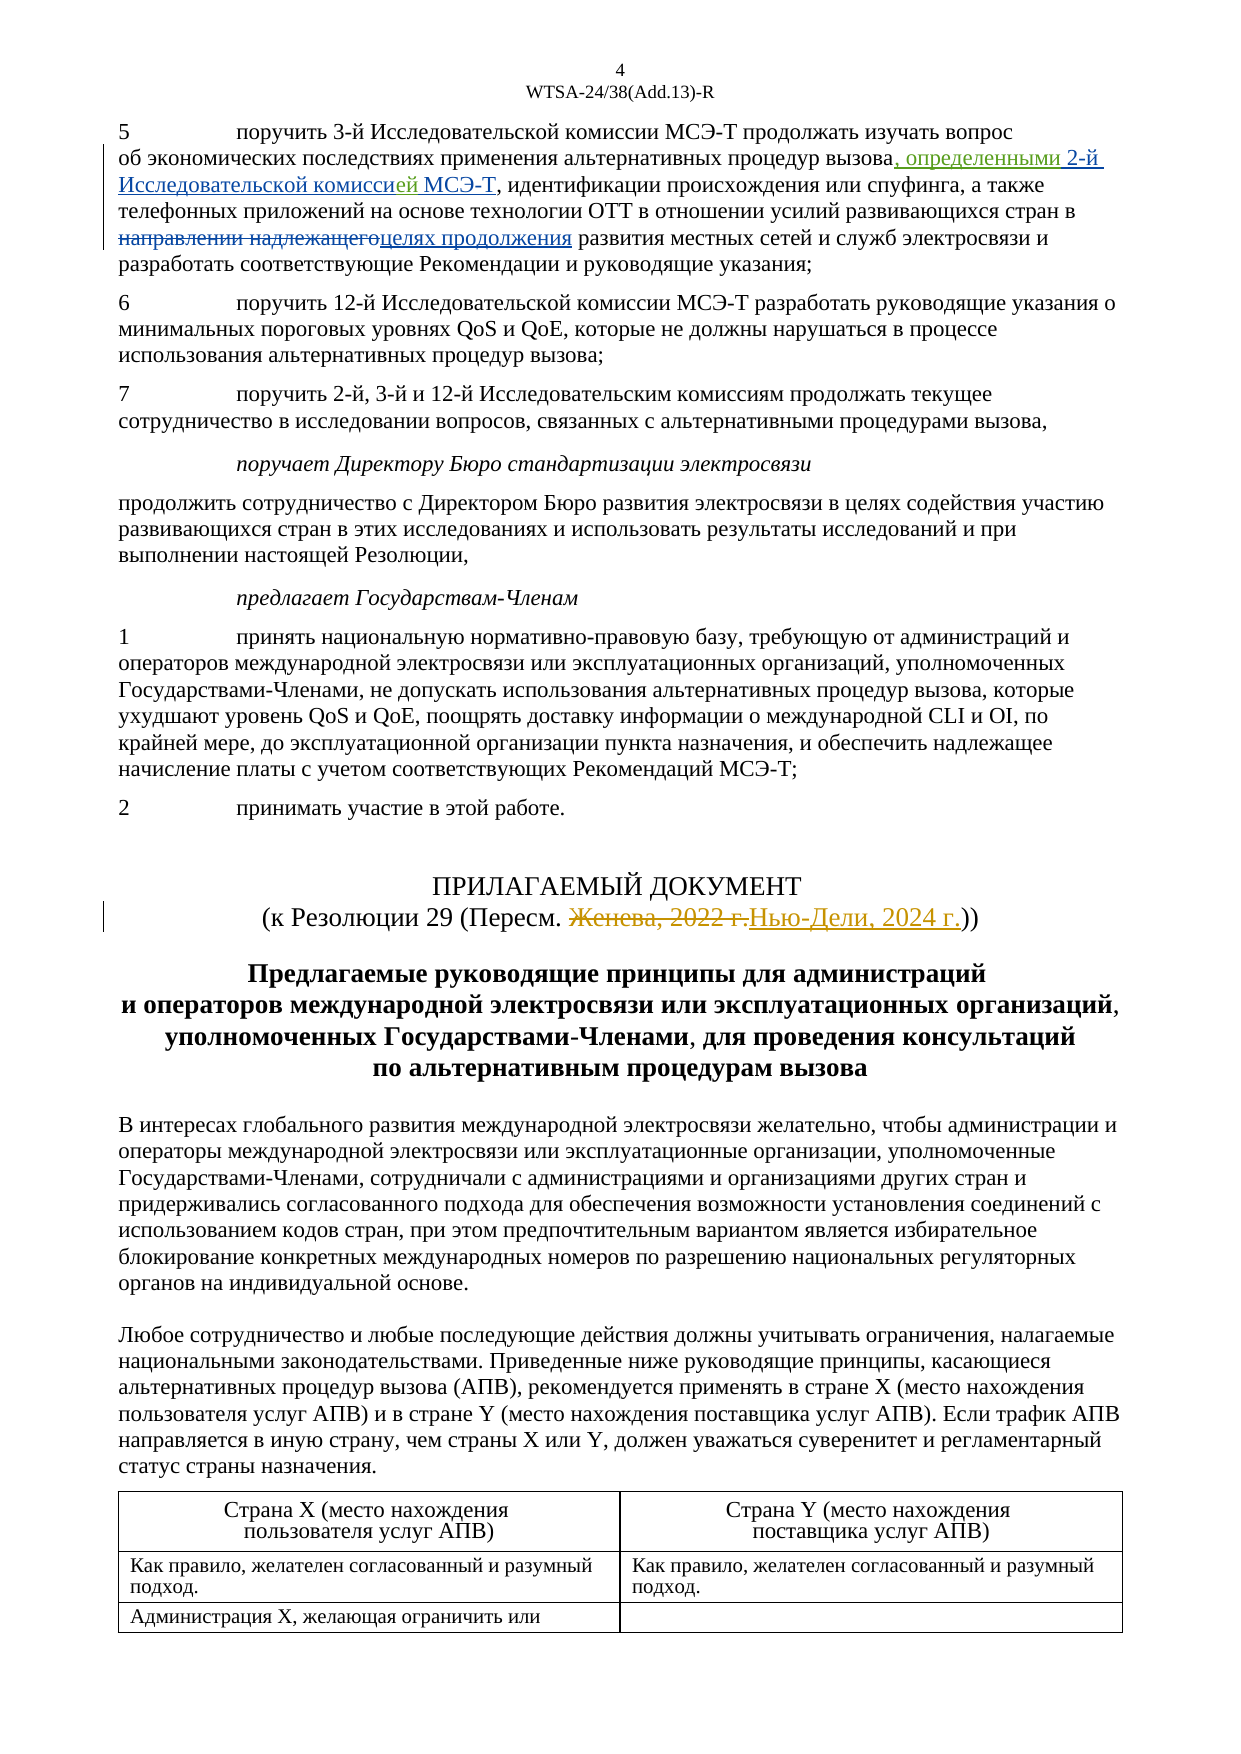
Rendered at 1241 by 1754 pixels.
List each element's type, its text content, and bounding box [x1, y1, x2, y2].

text 1 принять национальную нормативно-правовую базу, требующую от администраций и операторов международной электросвязи или эксплуатационных организаций, уполномоченных Государствами-Членами, не допускать использования альтернативных процедур вызова, которые ухудшают уровень QoS и QoE, поощрять доставку информации о международной CLI и OI, по крайней мере, до эксплуатационной организации пункта назначения, и обеспечить надлежащее начисление платы с учетом соответствующих Рекомендаций МСЭ-Т; [118, 623, 1122, 781]
table_cell [621, 1603, 1122, 1632]
text Любое сотрудничество и любые последующие действия должны учитывать ограничения, налагаемые национальными законодательствами. Приведенные ниже руководящие принципы, касающиеся альтернативных процедур вызова (АПВ), рекомендуется применять в стране Х (место нахождения пользователя услуг АПВ) и в стране Y (место нахождения поставщика услуг АПВ). Если трафик АПВ направляется в иную страну, чем страны Х или Y, должен уважаться суверенитет и регламентарный статус страны назначения. [118, 1321, 1122, 1479]
table_header Страна Х (место нахождения пользователя услуг АПВ) [119, 1492, 619, 1551]
text 7 поручить 2-й, 3-й и 12-й Исследовательским комиссиям продолжать текущее сотрудничество в исследовании вопросов, связанных с альтернативными процедурами вызова, [118, 380, 1122, 433]
table_cell Как правило, желателен согласованный и разумный подход. [119, 1552, 619, 1602]
text предлагает Государствам-Членам [236, 584, 1122, 611]
title В интересах глобального развития международной электросвязи желательно, чтобы администрации и операторы международной электросвязи или эксплуатационные организации, уполномоченные Государствами-Членами, сотрудничали с администрациями и организациями других стран и придерживались согласованного подхода для обеспечения возможности установления соединений с использованием кодов стран, при этом предпочтительным вариантом является избирательное блокирование конкретных международных номеров по разрешению национальных регуляторных органов на индивидуальной основе. [118, 1111, 1122, 1296]
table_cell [119, 1603, 619, 1632]
text 6 поручить 12-й Исследовательской комиссии МСЭ-Т разработать руководящие указания о минимальных пороговых уровнях QoS и QoE, которые не должны нарушаться в процессе использования альтернативных процедур вызова; [118, 289, 1122, 368]
text поручает Директору Бюро стандартизации электросвязи [236, 450, 1122, 476]
text продолжить сотрудничество с Директором Бюро развития электросвязи в целях содействия участию развивающихся стран в этих исследованиях и использовать результаты исследований и при выполнении настоящей Резолюции, [118, 488, 1122, 568]
text 2 принимать участие в этой работе. [118, 794, 1122, 820]
text Прилагаемый документ (к Резолюции 29 (Пересм. )) [118, 870, 1122, 932]
table_header Страна Y (место нахождения поставщика услуг АПВ) [621, 1492, 1122, 1551]
text 5 поручить 3-й Исследовательской комиссии МСЭ-Т продолжать изучать вопрос об экономических последствиях применения альтернативных процедур вызова, идентификации происхождения или спуфинга, а также телефонных приложений на основе технологии OTT в отношении усилий развивающихся стран в развития местных сетей и служб электросвязи и разработать соответствующие Рекомендации и руководящие указания; [118, 118, 1122, 276]
table_cell Как правило, желателен согласованный и разумный подход. [621, 1552, 1122, 1602]
title Предлагаемые руководящие принципы для администраций и операторов международной электросвязи или эксплуатационных организаций, уполномоченных Государствами-Членами, для проведения консультаций по альтернативным процедурам вызова [118, 957, 1122, 1082]
